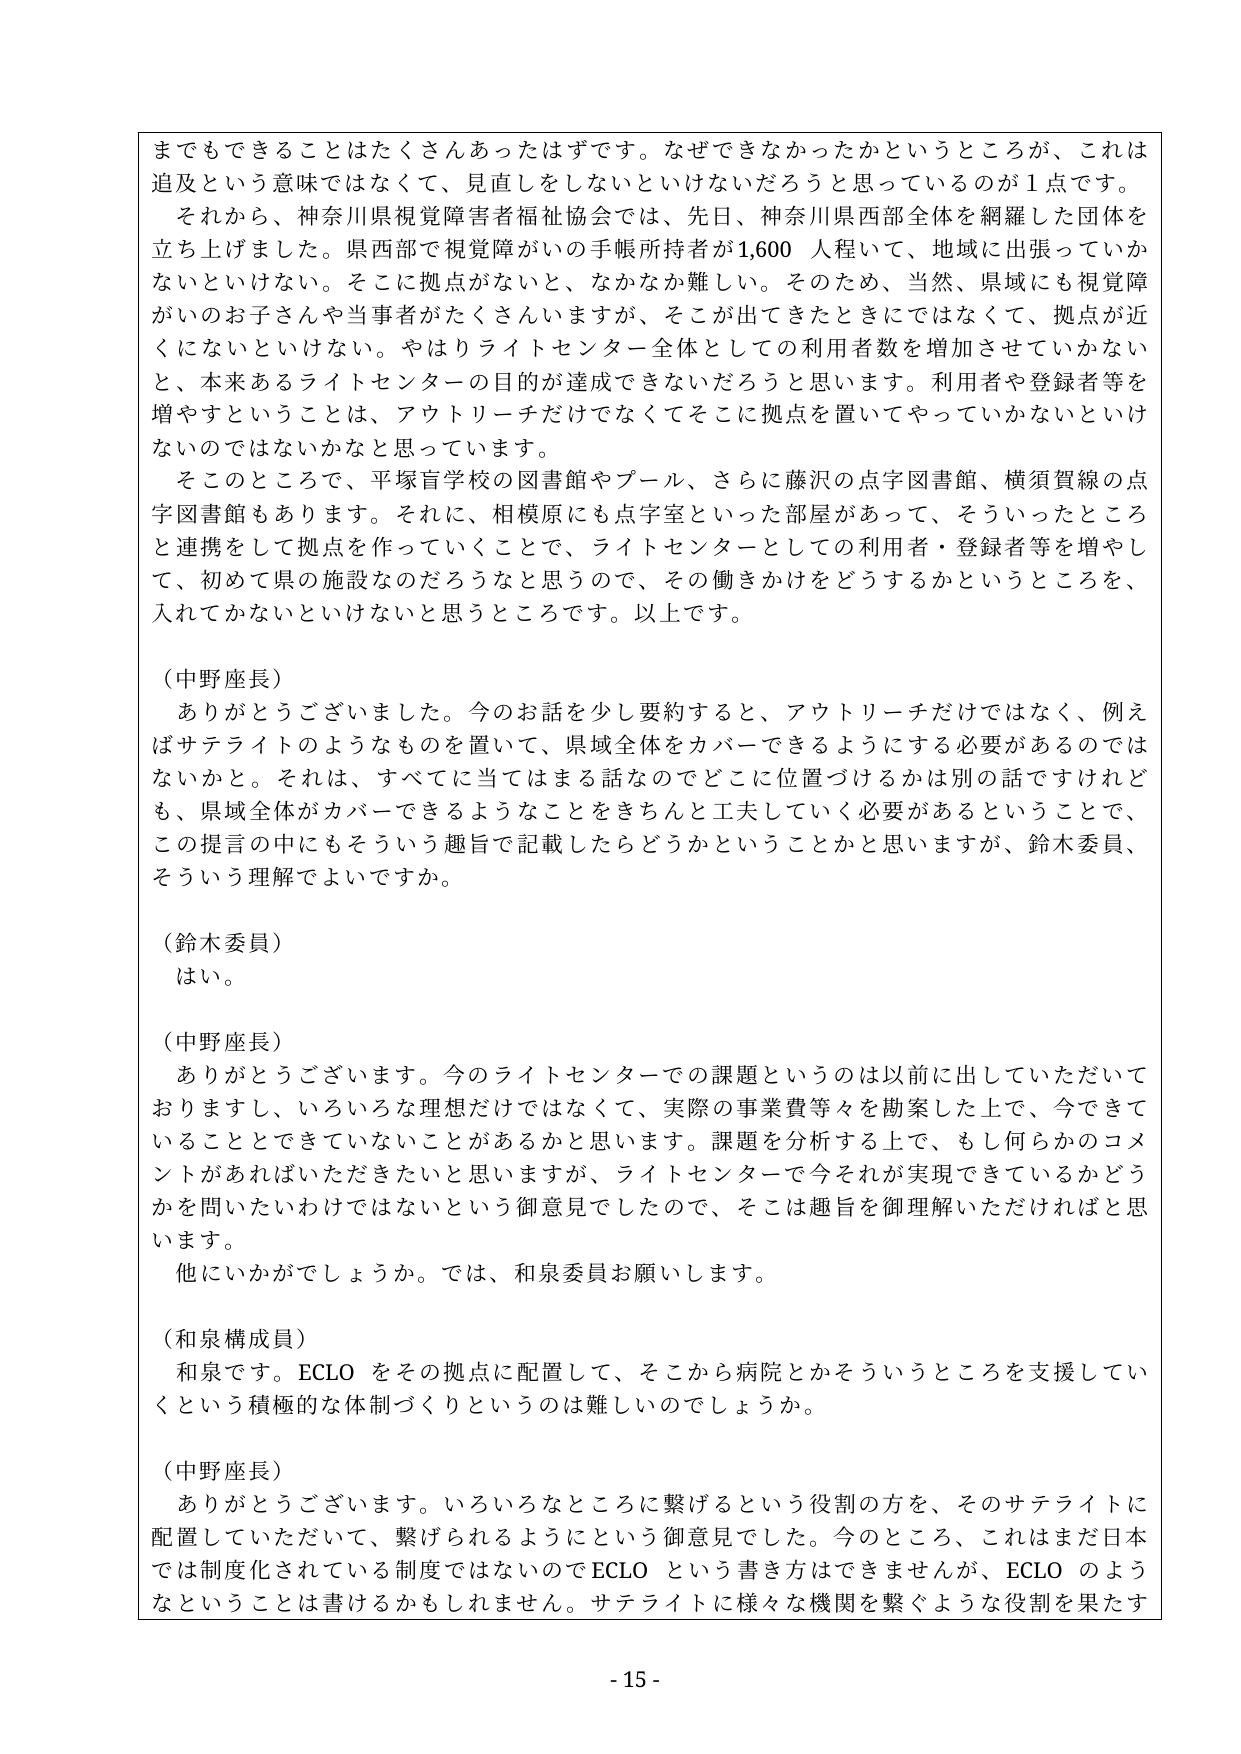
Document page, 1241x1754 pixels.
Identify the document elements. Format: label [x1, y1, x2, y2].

table_cell [139, 133, 1161, 1619]
